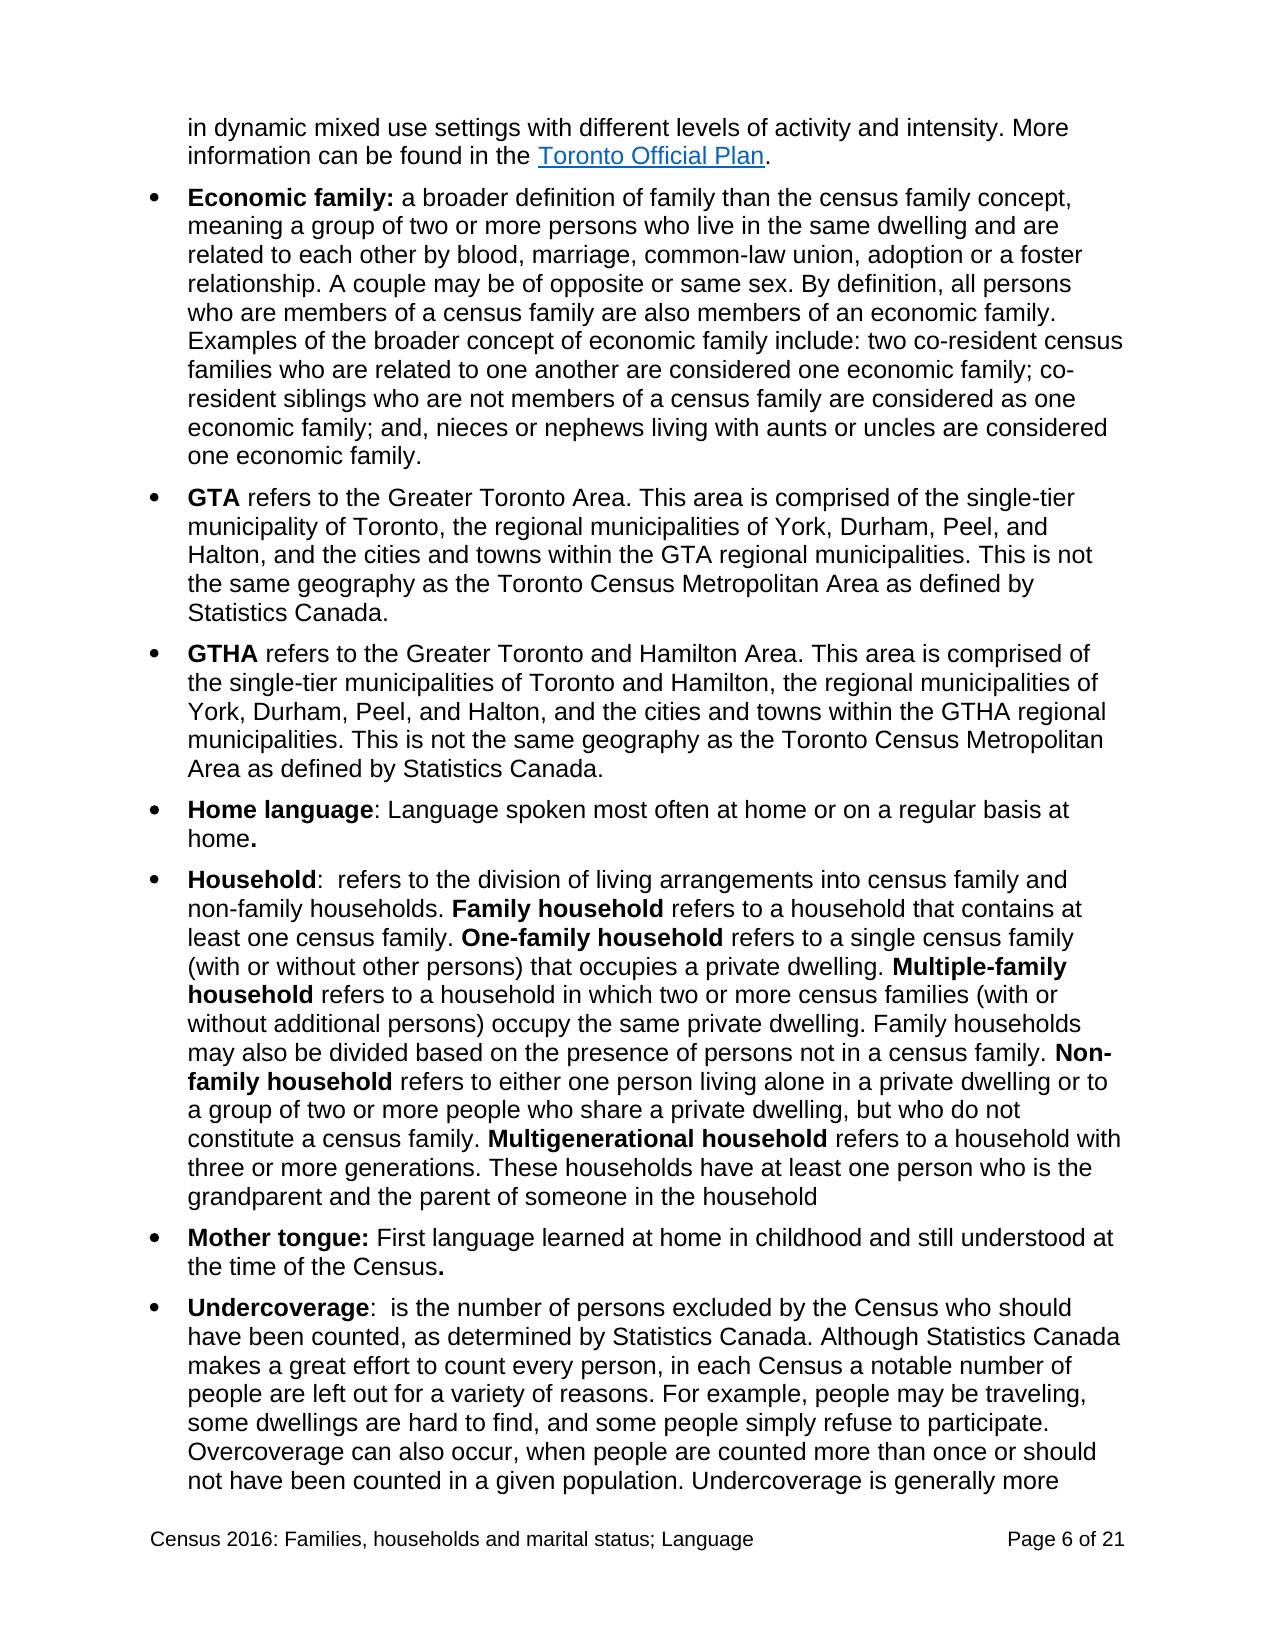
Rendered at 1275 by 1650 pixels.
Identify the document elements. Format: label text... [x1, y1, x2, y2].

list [150, 112, 1125, 170]
list Household: refers to the division of living arrangements into census family and non-family households. Family household refers to a household that contains at least one census family. One-family household refers to a single census family (with or without other persons) that occupies a private dwelling. Multiple-family household refers to a household in which two or more census families (with or without additional persons) occupy the same private dwelling. Family households may also be divided based on the presence of persons not in a census family. Non-family household refers to either one person living alone in a private dwelling or to a group of two or more people who share a private dwelling, but who do not constitute a census family. Multigenerational household refers to a household with three or more generations. These households have at least one person who is the grandparent and the parent of someone in the household [150, 865, 1125, 1211]
list Economic family: a broader definition of family than the census family concept, meaning a group of two or more persons who live in the same dwelling and are related to each other by blood, marriage, common-law union, adoption or a foster relationship. A couple may be of opposite or same sex. By definition, all persons who are members of a census family are also members of an economic family. Examples of the broader concept of economic family include: two co-resident census families who are related to one another are considered one economic family; co-resident siblings who are not members of a census family are considered as one economic family; and, nieces or nephews living with aunts or uncles are considered one economic family. [150, 182, 1125, 470]
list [150, 1293, 1125, 1494]
list GTHA refers to the Greater Toronto and Hamilton Area. This area is comprised of the single-tier municipalities of Toronto and Hamilton, the regional municipalities of York, Durham, Peel, and Halton, and the cities and towns within the GTHA regional municipalities. This is not the same geography as the Toronto Census Metropolitan Area as defined by Statistics Canada. [150, 639, 1125, 783]
list GTA refers to the Greater Toronto Area. This area is comprised of the single-tier municipality of Toronto, the regional municipalities of York, Durham, Peel, and Halton, and the cities and towns within the GTA regional municipalities. This is not the same geography as the Toronto Census Metropolitan Area as defined by Statistics Canada. [150, 483, 1125, 626]
list Mother tongue: First language learned at home in childhood and still understood at the time of the Census. [150, 1223, 1125, 1281]
list Home language: Language spoken most often at home or on a regular basis at home. [150, 795, 1125, 853]
